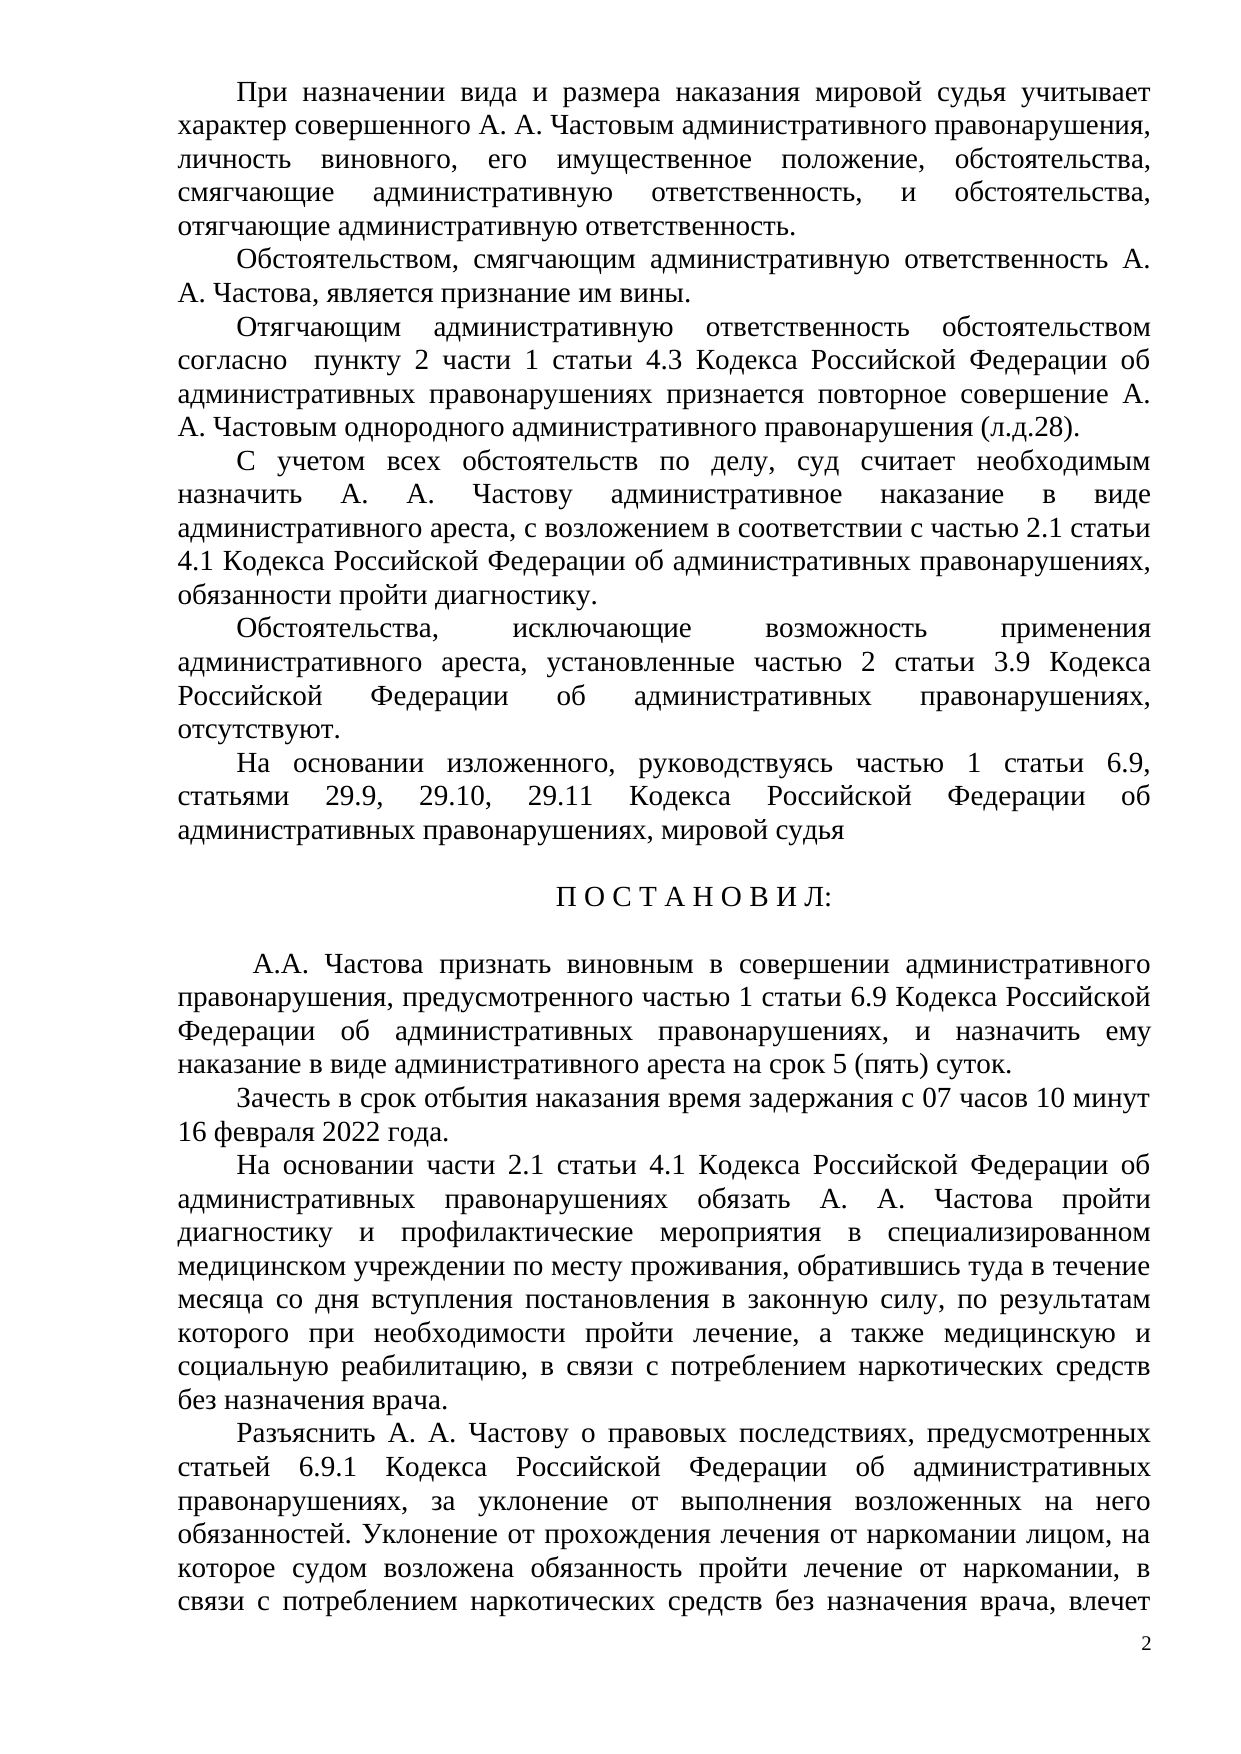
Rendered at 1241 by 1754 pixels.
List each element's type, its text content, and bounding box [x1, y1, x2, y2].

text Отягчающим административную ответственность обстоятельством согласно пункту 2 части 1 статьи 4.3 Кодекса Российской Федерации об административных правонарушениях признается повторное совершение А. А. Частовым однородного административного правонарушения (л.д.28). [177, 309, 1152, 443]
text На основании части 2.1 статьи 4.1 Кодекса Российской Федерации об административных правонарушениях обязать А. А. Частова пройти диагностику и профилактические мероприятия в специализированном медицинском учреждении по месту проживания, обратившись туда в течение месяца со дня вступления постановления в законную силу, по результатам которого при необходимости пройти лечение, а также медицинскую и социальную реабилитацию, в связи с потреблением наркотических средств без назначения врача. [177, 1147, 1152, 1416]
text Зачесть в срок отбытия наказания время задержания с 07 часов 10 минут 16 февраля 2022 года. [177, 1080, 1152, 1147]
text На основании изложенного, руководствуясь частью 1 статьи 6.9, статьями 29.9, 29.10, 29.11 Кодекса Российской Федерации об административных правонарушениях, мировой судья [177, 745, 1152, 845]
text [177, 1416, 1152, 1617]
text П О С Т А Н О В И Л: [177, 879, 1152, 912]
text Обстоятельства, исключающие возможность применения административного ареста, установленные частью 2 статьи 3.9 Кодекса Российской Федерации об административных правонарушениях, отсутствуют. [177, 611, 1152, 745]
text С учетом всех обстоятельств по делу, суд считает необходимым назначить А. А. Частову административное наказание в виде административного ареста, с возложением в соответствии с частью 2.1 статьи 4.1 Кодекса Российской Федерации об административных правонарушениях, обязанности пройти диагностику. [177, 443, 1152, 611]
text При назначении вида и размера наказания мировой судья учитывает характер совершенного А. А. Частовым административного правонарушения, личность виновного, его имущественное положение, обстоятельства, смягчающие административную ответственность, и обстоятельства, отягчающие административную ответственность. [177, 74, 1152, 242]
text Обстоятельством, смягчающим административную ответственность А. А. Частова, является признание им вины. [177, 242, 1152, 309]
text А.А. Частова признать виновным в совершении административного правонарушения, предусмотренного частью 1 статьи 6.9 Кодекса Российской Федерации об административных правонарушениях, и назначить ему наказание в виде административного ареста на срок 5 (пять) суток. [177, 946, 1152, 1080]
